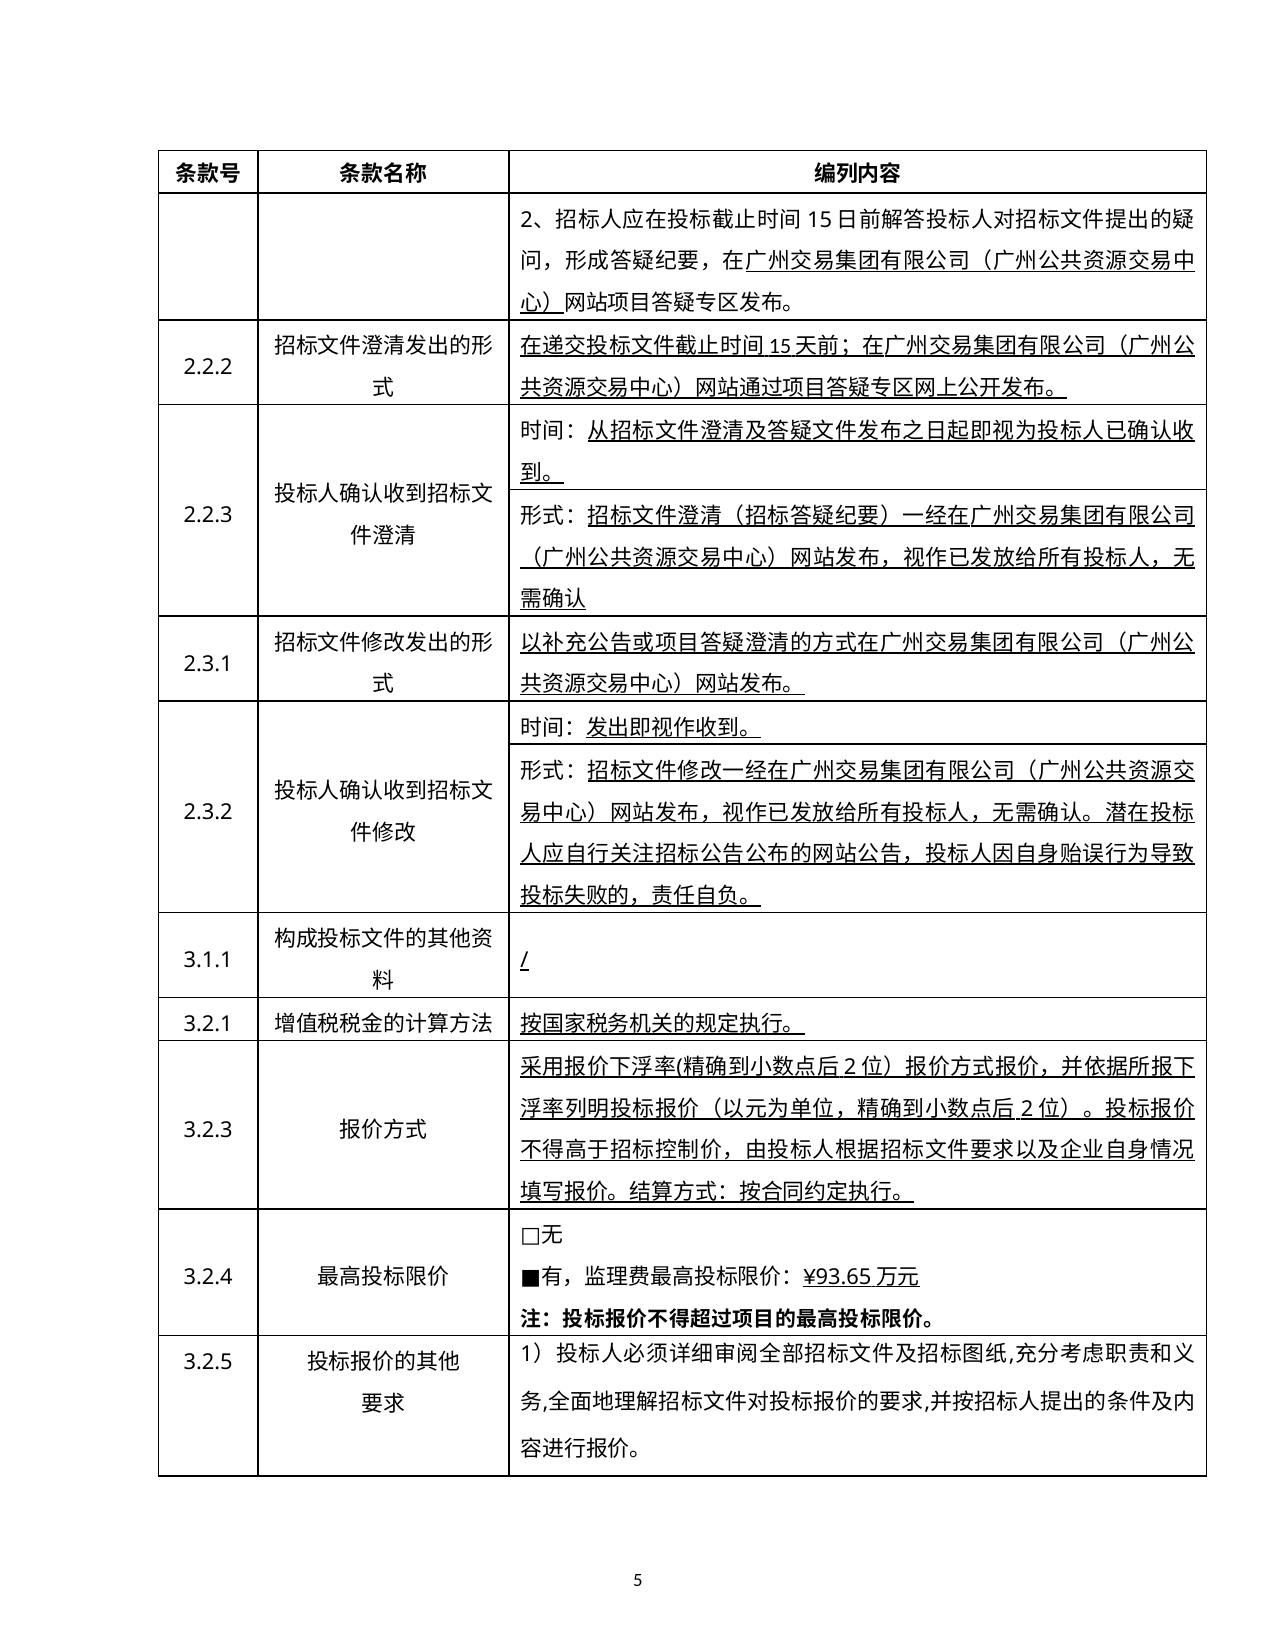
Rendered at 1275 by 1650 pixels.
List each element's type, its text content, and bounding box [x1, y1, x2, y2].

table_cell 2.3.2 [159, 702, 257, 912]
table_cell 3.1.1 [159, 913, 257, 996]
table_cell 投标人确认收到招标文件澄清 [259, 405, 508, 615]
table_cell 增值税税金的计算方法 [259, 998, 508, 1040]
table_cell 招标文件修改发出的形式 [259, 617, 508, 700]
table_cell 时间：从招标文件澄清及答疑文件发布之日起即视为投标人已确认收到。 [510, 405, 1206, 489]
table_cell 2.3.1 [159, 617, 257, 700]
table_cell 投标报价的其他 要求 [259, 1336, 508, 1475]
table_cell 2.2.3 [159, 405, 257, 615]
table_cell 在递交投标文件截止时间15天前；在广州交易集团有限公司（广州公共资源交易中心）网站通过项目答疑专区网上公开发布。 [510, 321, 1206, 404]
table_cell 2.2.2 [159, 321, 257, 404]
table_cell 形式：招标文件修改一经在广州交易集团有限公司（广州公共资源交易中心）网站发布，视作已发放给所有投标人，无需确认。潜在投标人应自行关注招标公告公布的网站公告，投标人因自身贻误行为导致投标失败的，责任自负。 [510, 745, 1206, 912]
table_cell 构成投标文件的其他资料 [259, 913, 508, 996]
table_cell 3.2.5 [159, 1336, 257, 1475]
table_cell □无 ■有，监理费最高投标限价：¥93.65万元 注：投标报价不得超过项目的最高投标限价。 [510, 1210, 1206, 1334]
table_header 编列内容 [510, 151, 1206, 192]
table_cell 投标人确认收到招标文件修改 [259, 702, 508, 912]
table_cell 形式：招标文件澄清（招标答疑纪要）一经在广州交易集团有限公司（广州公共资源交易中心）网站发布，视作已发放给所有投标人，无需确认 [510, 490, 1206, 615]
table_cell 3.2.4 [159, 1210, 257, 1334]
table_cell / [510, 913, 1206, 996]
table_cell 3.2.3 [159, 1041, 257, 1208]
table_cell 最高投标限价 [259, 1210, 508, 1334]
table_cell 时间：发出即视作收到。 [510, 702, 1206, 743]
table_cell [510, 194, 1206, 319]
table_cell 采用报价下浮率(精确到小数点后2位）报价方式报价，并依据所报下浮率列明投标报价（以元为单位，精确到小数点后2位）。投标报价不得高于招标控制价，由投标人根据招标文件要求以及企业自身情况填写报价。结算方式：按合同约定执行。 [510, 1041, 1206, 1208]
table_cell 以补充公告或项目答疑澄清的方式在广州交易集团有限公司（广州公共资源交易中心）网站发布。 [510, 617, 1206, 700]
table_cell 报价方式 [259, 1041, 508, 1208]
table_cell 招标文件澄清发出的形式 [259, 321, 508, 404]
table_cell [510, 1336, 1206, 1475]
table_header 条款名称 [259, 151, 508, 192]
table_header 条款号 [159, 151, 257, 192]
table_cell 3.2.1 [159, 998, 257, 1040]
table_cell 按国家税务机关的规定执行。 [510, 998, 1206, 1040]
